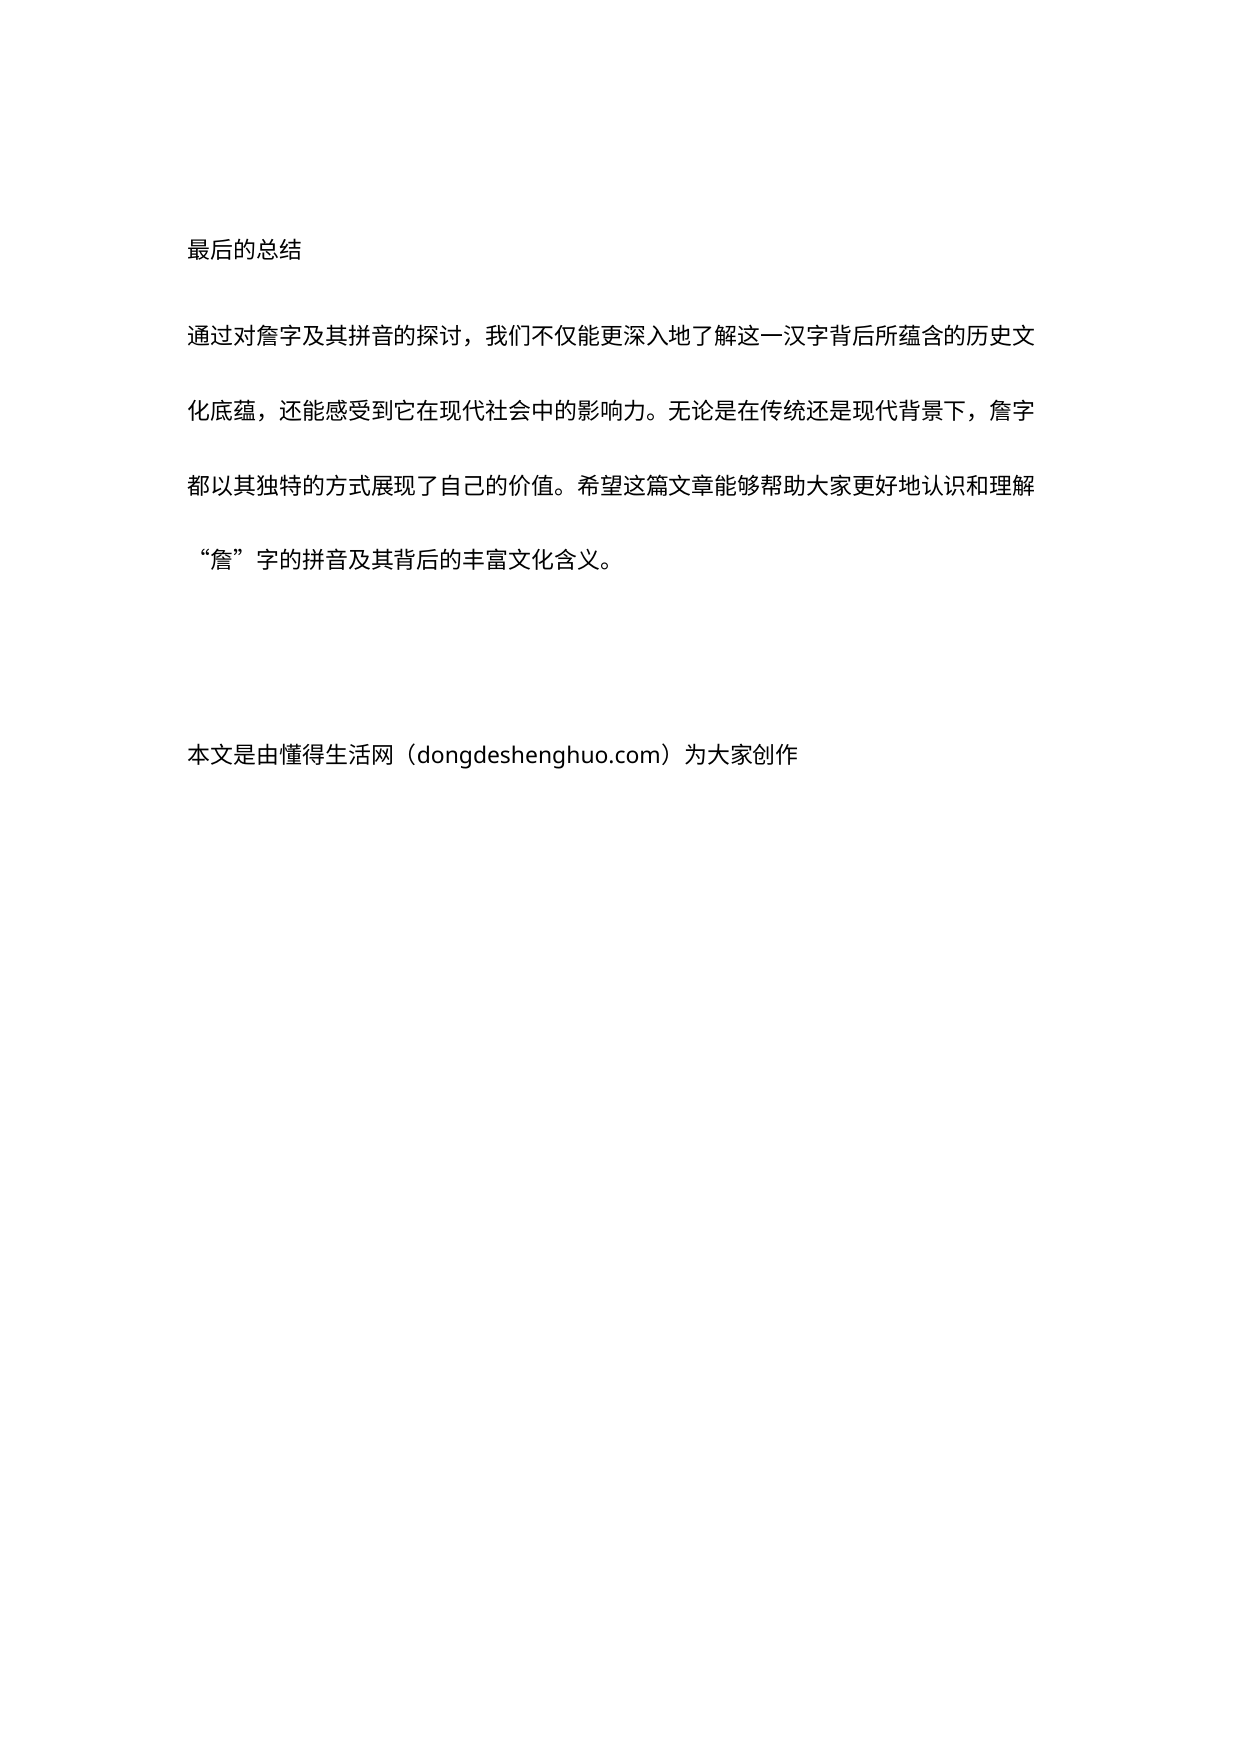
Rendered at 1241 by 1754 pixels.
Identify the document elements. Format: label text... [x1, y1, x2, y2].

text 最后的总结 [187, 216, 1053, 281]
text 通过对詹字及其拼音的探讨，我们不仅能更深入地了解这一汉字背后所蕴含的历史文化底蕴，还能感受到它在现代社会中的影响力。无论是在传统还是现代背景下，詹字都以其独特的方式展现了自己的价值。希望这篇文章能够帮助大家更好地认识和理解“詹”字的拼音及其背后的丰富文化含义。 [187, 302, 1053, 591]
text 本文是由懂得生活网（dongdeshenghuo.com）为大家创作 [187, 721, 1053, 786]
